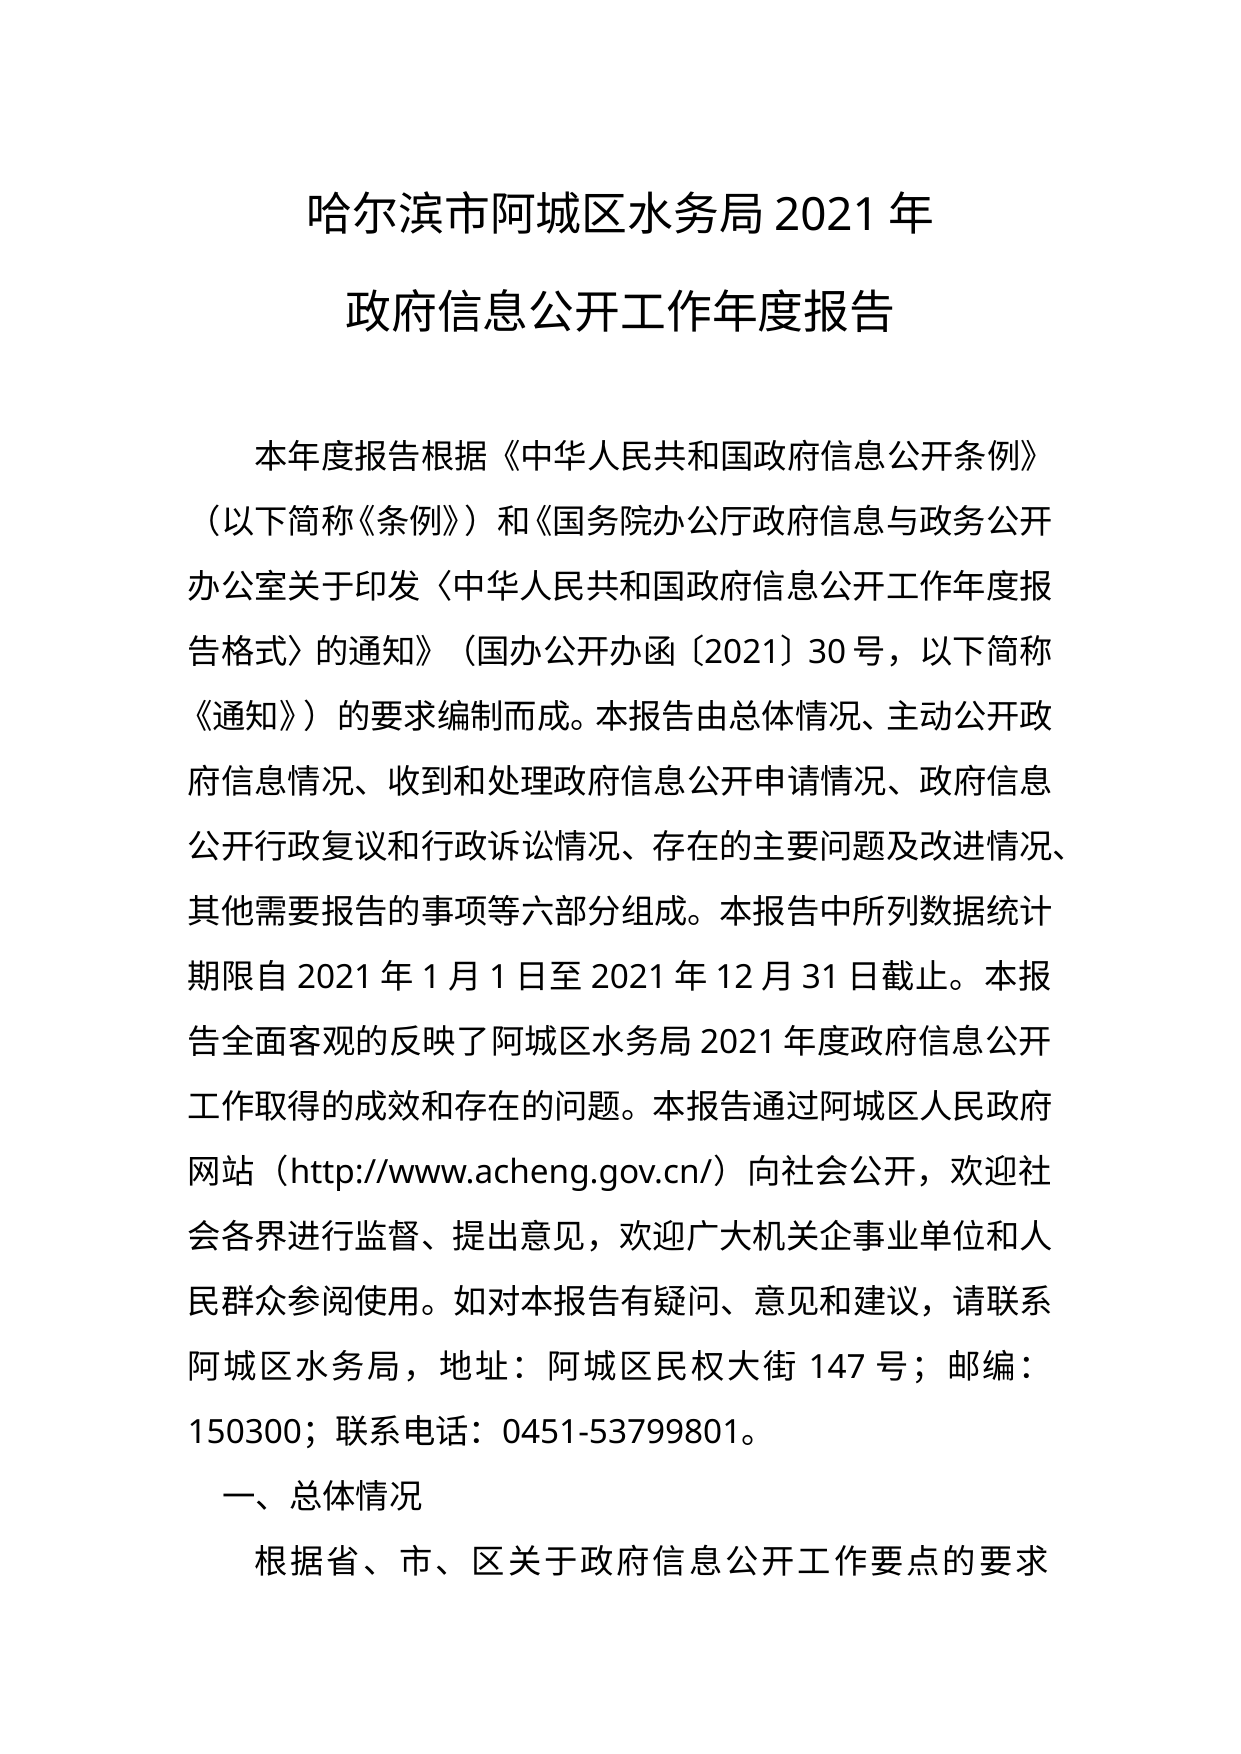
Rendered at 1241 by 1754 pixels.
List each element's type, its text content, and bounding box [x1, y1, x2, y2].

list 哈尔滨市阿城区水务局2021年 [187, 162, 1053, 259]
list 本年度报告根据《中华人民共和国政府信息公开条例》（以下简称《条例》）和《国务院办公厅政府信息与政务公开办公室关于印发〈中华人民共和国政府信息公开工作年度报告格式〉的通知》（国办公开办函〔2021〕30号，以下简称《通知》）的要求编制而成。本报告由总体情况、主动公开政府信息情况、收到和处理政府信息公开申请情况、政府信息公开行政复议和行政诉讼情况、存在的主要问题及改进情况、其他需要报告的事项等六部分组成。本报告中所列数据统计期限自2021年1月1日至2021年12月31日截止。本报告全面客观的反映了阿城区水务局2021年度政府信息公开工作取得的成效和存在的问题。本报告通过阿城区人民政府网站（http://www.acheng.gov.cn/）向社会公开，欢迎社会各界进行监督、提出意见，欢迎广大机关企事业单位和人民群众参阅使用。如对本报告有疑问、意见和建议，请联系阿城区水务局，地址：阿城区民权大街147号；邮编：150300；联系电话：0451-53799801。 [187, 389, 1053, 1494]
list 一、总体情况 [187, 1494, 1053, 1559]
list 政府信息公开工作年度报告 [187, 259, 1053, 357]
